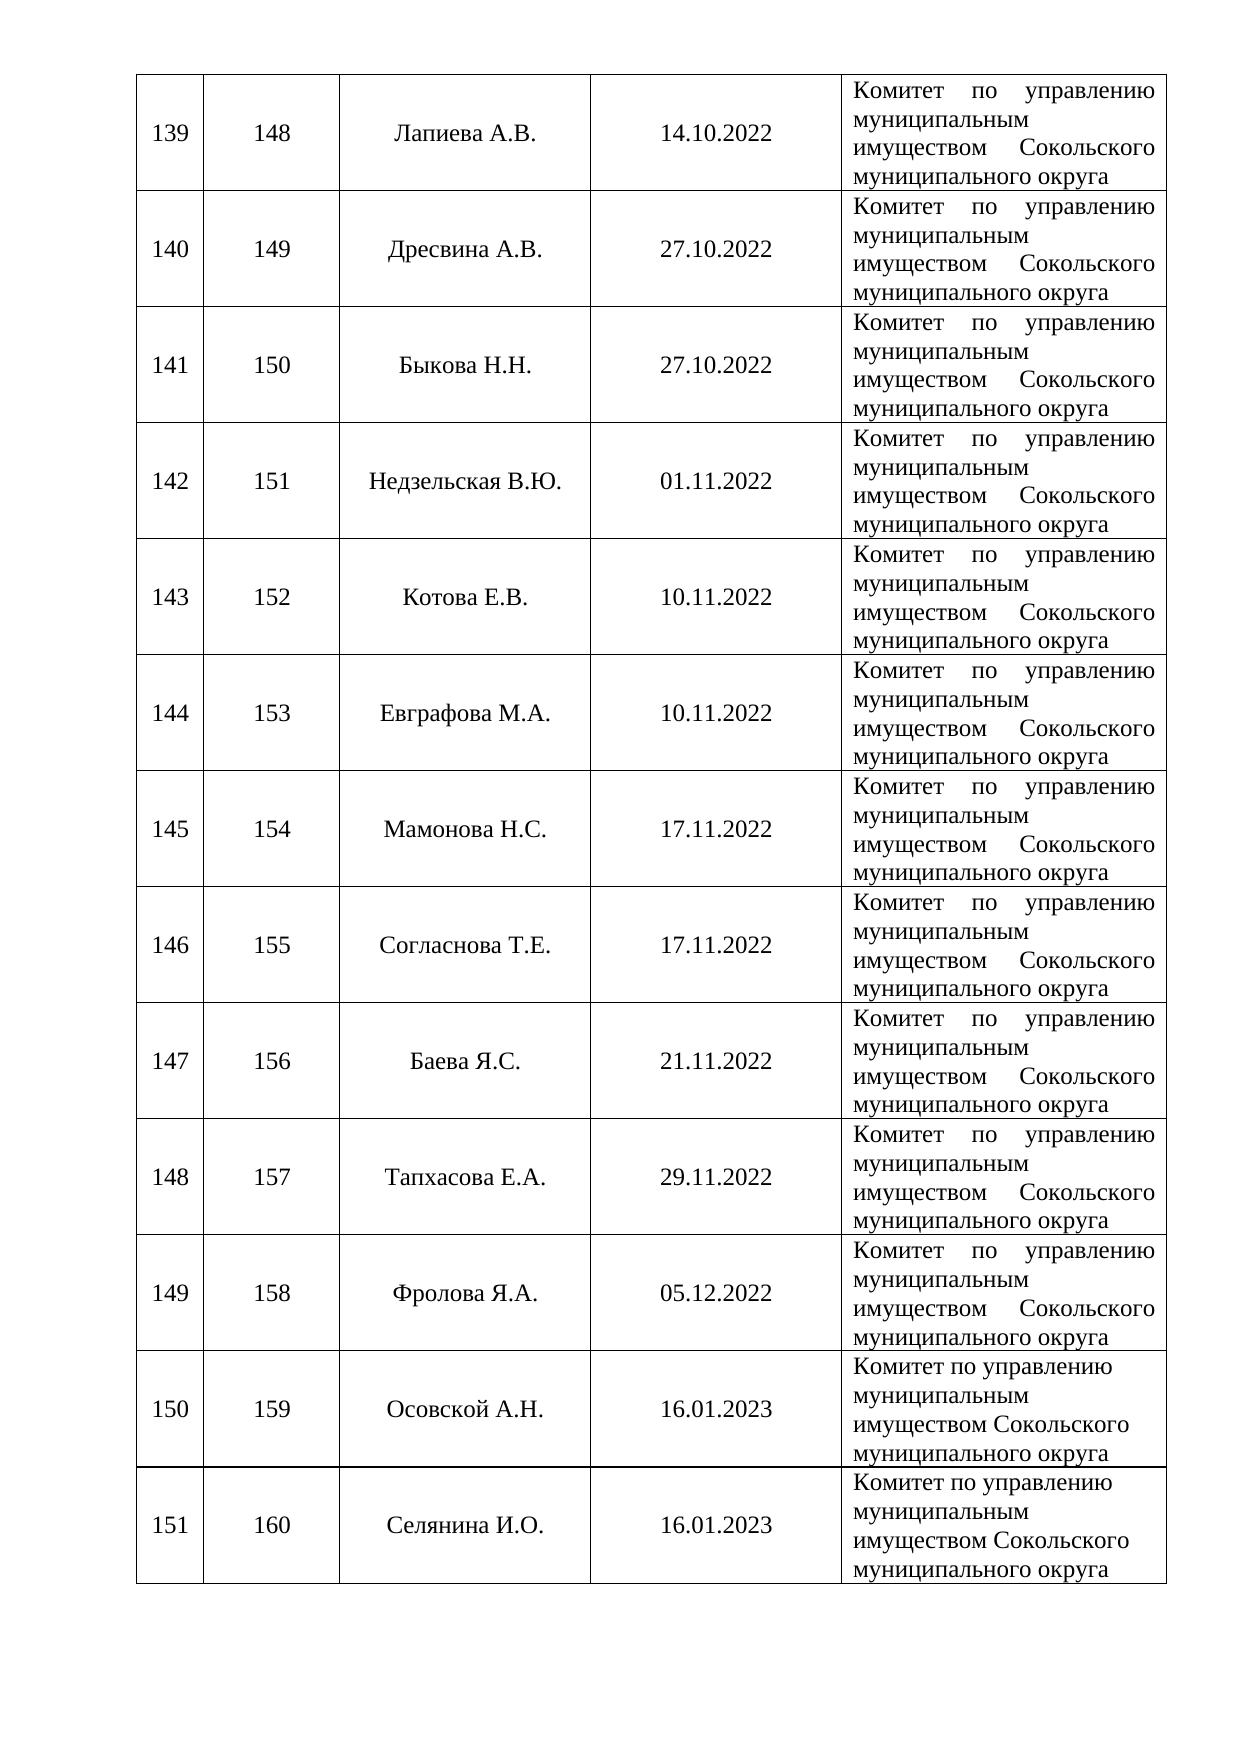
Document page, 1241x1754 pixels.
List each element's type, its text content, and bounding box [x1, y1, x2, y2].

table_cell Комитет по управлению муниципальным имуществом Сокольского муниципального округа [842, 771, 1166, 886]
table_cell Комитет по управлению муниципальным имуществом Сокольского муниципального округа [842, 887, 1166, 1002]
table_cell Мамонова Н.С. [340, 771, 590, 886]
table_cell 156 [204, 1003, 339, 1118]
table_cell 141 [137, 307, 203, 422]
table_cell 16.01.2023 [591, 1351, 841, 1466]
table_cell 149 [137, 1235, 203, 1350]
table_cell Дресвина А.В. [340, 191, 590, 306]
table_cell 140 [137, 191, 203, 306]
table_cell 16.01.2023 [591, 1468, 841, 1582]
table_cell Недзельская В.Ю. [340, 423, 590, 538]
table_cell Комитет по управлению муниципальным имуществом Сокольского муниципального округа [842, 1119, 1166, 1234]
table_cell 151 [137, 1468, 203, 1582]
table_cell Селянина И.О. [340, 1468, 590, 1582]
table_cell 139 [137, 75, 203, 190]
table_cell 159 [204, 1351, 339, 1466]
table_cell 157 [204, 1119, 339, 1234]
table_cell Быкова Н.Н. [340, 307, 590, 422]
table_cell Комитет по управлению муниципальным имуществом Сокольского муниципального округа [842, 1235, 1166, 1350]
table_cell 152 [204, 539, 339, 654]
table_cell Баева Я.С. [340, 1003, 590, 1118]
table_cell 149 [204, 191, 339, 306]
table_cell 14.10.2022 [591, 75, 841, 190]
table_cell 146 [137, 887, 203, 1002]
table_cell 153 [204, 655, 339, 770]
table_cell 29.11.2022 [591, 1119, 841, 1234]
table_cell 148 [137, 1119, 203, 1234]
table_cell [842, 1351, 1166, 1466]
table_cell Фролова Я.А. [340, 1235, 590, 1350]
table_cell Комитет по управлению муниципальным имуществом Сокольского муниципального округа [842, 539, 1166, 654]
table_cell Комитет по управлению муниципальным имуществом Сокольского муниципального округа [842, 655, 1166, 770]
table_cell 10.11.2022 [591, 655, 841, 770]
table_cell Котова Е.В. [340, 539, 590, 654]
table_cell 17.11.2022 [591, 887, 841, 1002]
table_cell 151 [204, 423, 339, 538]
table_cell 142 [137, 423, 203, 538]
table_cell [842, 75, 1166, 190]
table_cell 01.11.2022 [591, 423, 841, 538]
table_cell 21.11.2022 [591, 1003, 841, 1118]
table_cell 148 [204, 75, 339, 190]
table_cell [842, 191, 1166, 306]
table_cell 158 [204, 1235, 339, 1350]
table_cell Комитет по управлению муниципальным имуществом Сокольского муниципального округа [842, 423, 1166, 538]
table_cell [842, 1468, 1166, 1582]
table_cell 147 [137, 1003, 203, 1118]
table_cell Комитет по управлению муниципальным имуществом Сокольского муниципального округа [842, 1003, 1166, 1118]
table_cell 17.11.2022 [591, 771, 841, 886]
table_cell Евграфова М.А. [340, 655, 590, 770]
table_cell 27.10.2022 [591, 191, 841, 306]
table_cell 143 [137, 539, 203, 654]
table_cell Лапиева А.В. [340, 75, 590, 190]
table_cell Тапхасова Е.А. [340, 1119, 590, 1234]
table_cell 160 [204, 1468, 339, 1582]
table_cell Осовской А.Н. [340, 1351, 590, 1466]
table_cell 150 [137, 1351, 203, 1466]
table_cell Комитет по управлению муниципальным имуществом Сокольского муниципального округа [842, 307, 1166, 422]
table_cell 145 [137, 771, 203, 886]
table_cell 154 [204, 771, 339, 886]
table_cell 05.12.2022 [591, 1235, 841, 1350]
table_cell 27.10.2022 [591, 307, 841, 422]
table_cell 144 [137, 655, 203, 770]
table_cell 155 [204, 887, 339, 1002]
table_cell 10.11.2022 [591, 539, 841, 654]
table_cell 150 [204, 307, 339, 422]
table_cell Согласнова Т.Е. [340, 887, 590, 1002]
